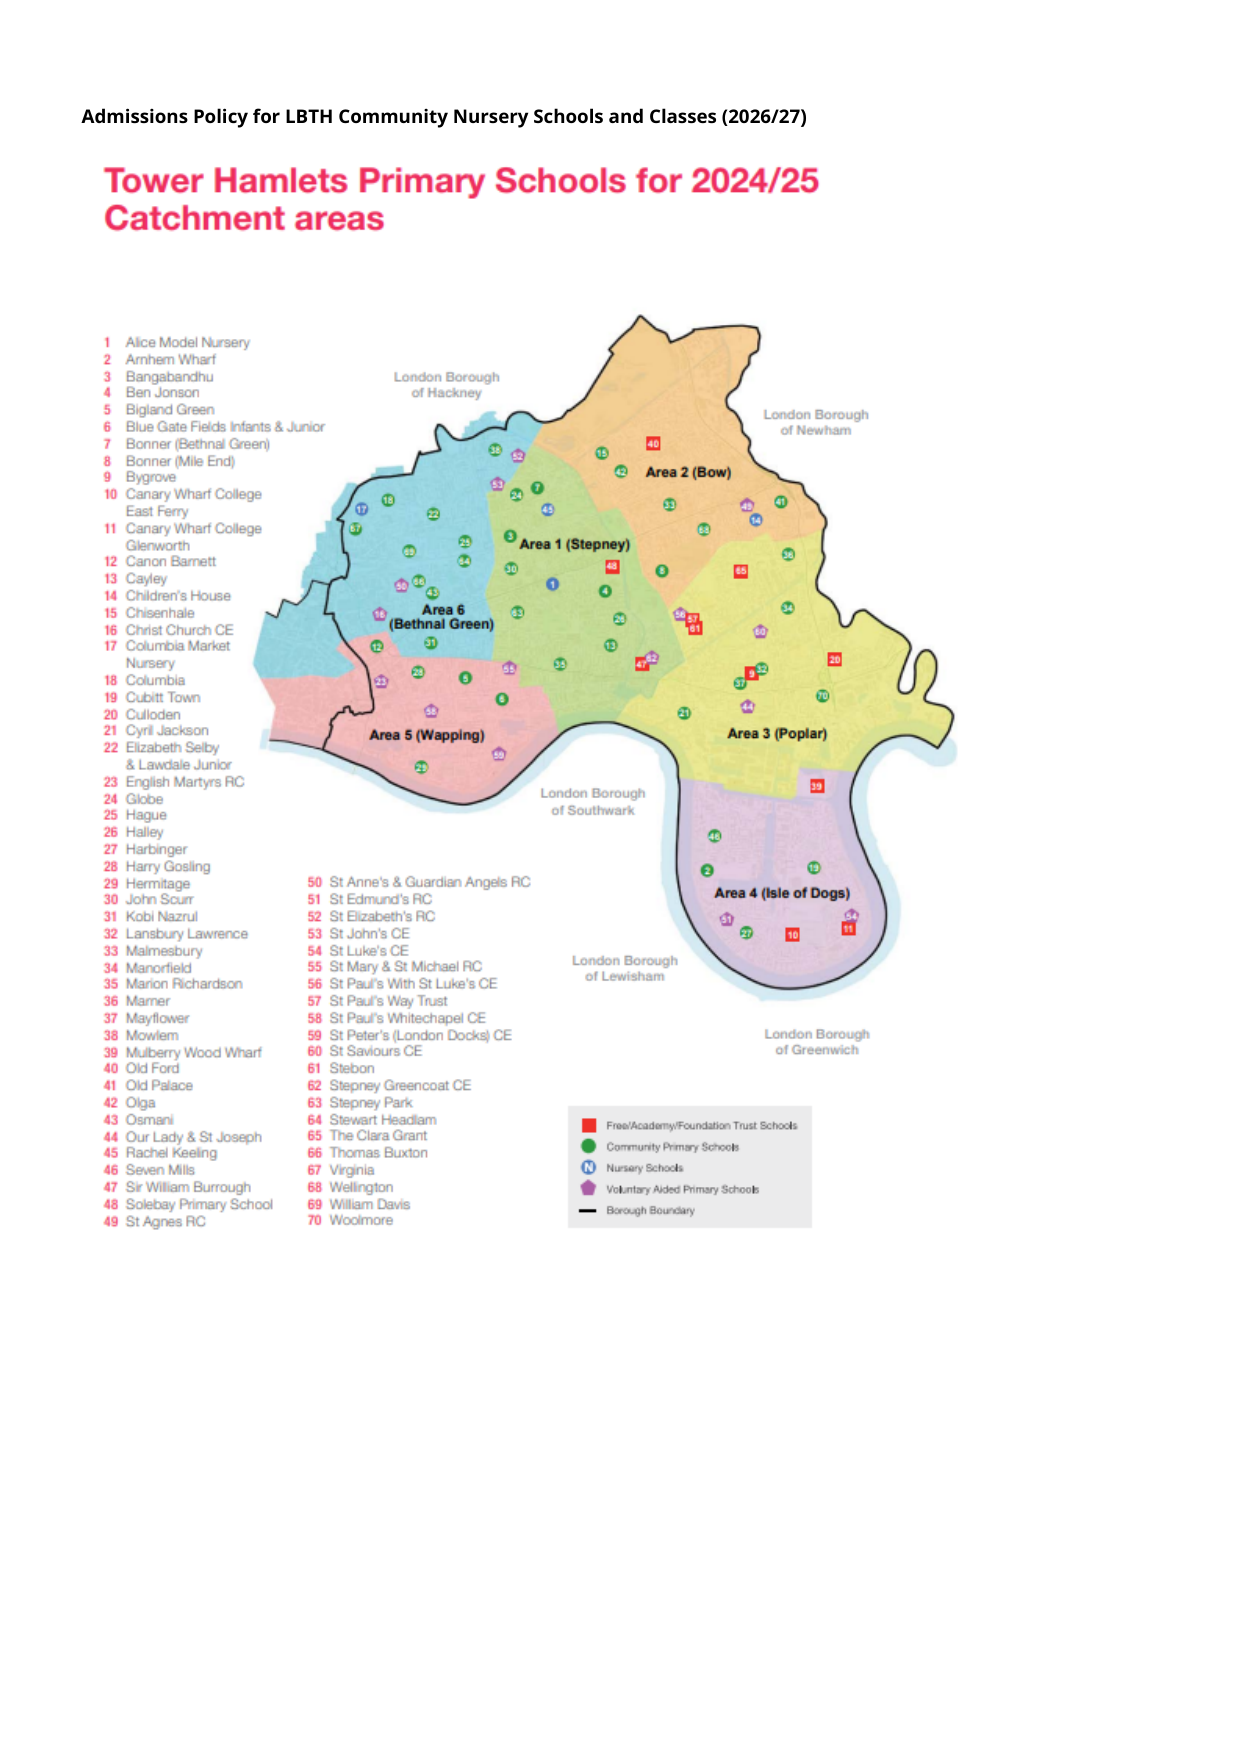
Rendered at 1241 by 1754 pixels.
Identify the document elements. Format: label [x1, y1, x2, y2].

picture [96, 155, 964, 1283]
